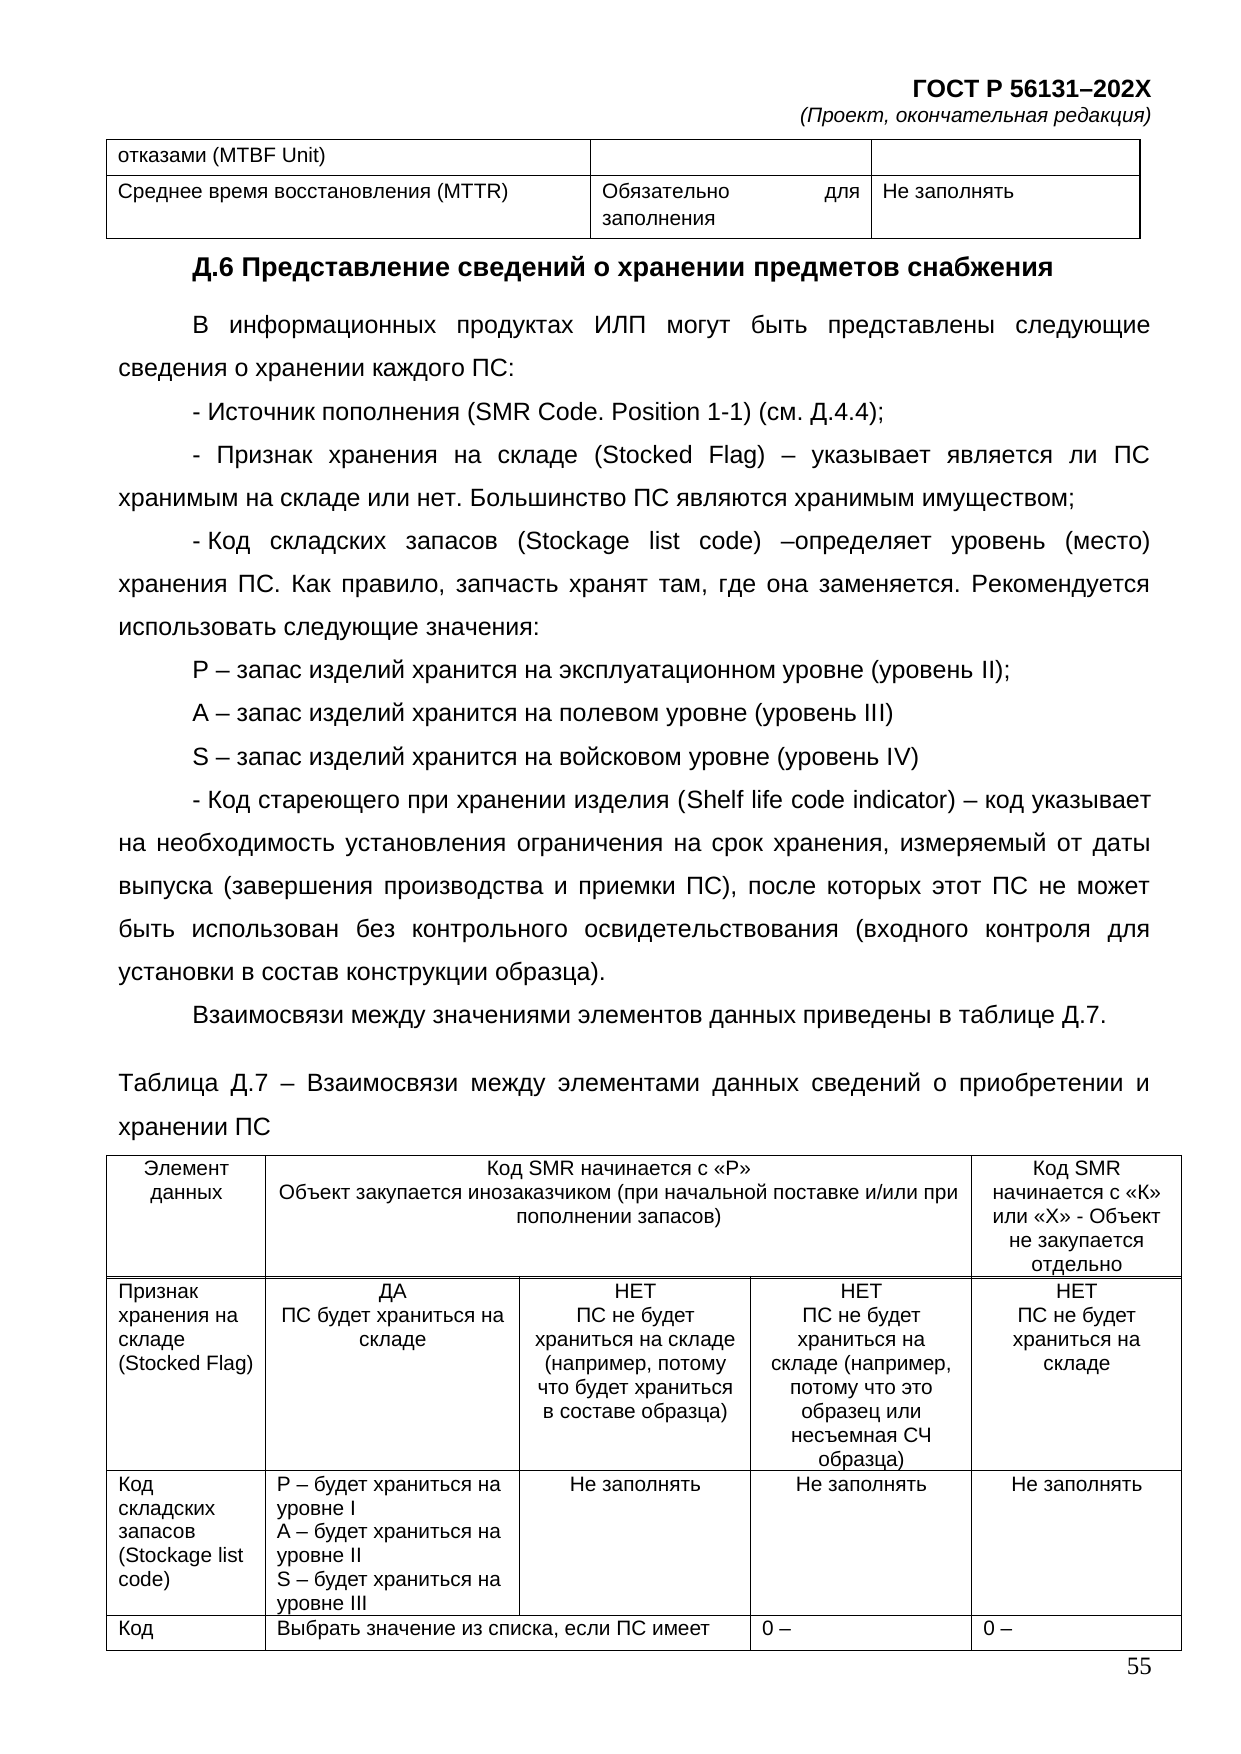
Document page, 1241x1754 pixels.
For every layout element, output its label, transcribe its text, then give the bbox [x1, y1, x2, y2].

list В информационных продуктах ИЛП могут быть представлены следующие сведения о хранении каждого ПС: [118, 310, 1152, 382]
list P – запас изделий хранится на эксплуатационном уровне (уровень II); [118, 655, 1152, 684]
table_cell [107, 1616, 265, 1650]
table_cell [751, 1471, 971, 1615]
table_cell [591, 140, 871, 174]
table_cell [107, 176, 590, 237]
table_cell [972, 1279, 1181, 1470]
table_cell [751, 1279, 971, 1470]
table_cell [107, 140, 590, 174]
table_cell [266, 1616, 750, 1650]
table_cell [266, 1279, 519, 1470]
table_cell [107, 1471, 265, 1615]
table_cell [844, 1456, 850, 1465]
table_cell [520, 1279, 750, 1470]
list Взаимосвязи между значениями элементов данных приведены в таблице Д.7. [118, 1000, 1152, 1029]
text Таблица Д.7 – Взаимосвязи между элементами данных сведений о приобретении и хранении ПС [118, 1068, 1152, 1140]
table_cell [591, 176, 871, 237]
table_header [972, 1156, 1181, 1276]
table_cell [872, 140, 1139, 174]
list - Код стареющего при хранении изделия (Shelf life code indicator) – код указывает на необходимость установления ограничения на срок хранения, измеряемый от даты выпуска (завершения производства и приемки ПС), после которых этот ПС не может быть использован без контрольного освидетельствования (входного контроля для установки в состав конструкции образца). [118, 785, 1152, 986]
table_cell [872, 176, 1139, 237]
list А – запас изделий хранится на полевом уровне (уровень III) [118, 698, 1152, 727]
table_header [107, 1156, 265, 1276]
list S – запас изделий хранится на войсковом уровне (уровень IV) [118, 742, 1152, 770]
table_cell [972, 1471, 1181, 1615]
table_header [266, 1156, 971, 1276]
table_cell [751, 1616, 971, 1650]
list - Источник пополнения (SMR Code. Position 1-1) (см. Д.4.4); [118, 397, 1152, 425]
list - Признак хранения на складе (Stocked Flag) – указывает является ли ПС хранимым на складе или нет. Большинство ПС являются хранимым имуществом; [118, 440, 1152, 512]
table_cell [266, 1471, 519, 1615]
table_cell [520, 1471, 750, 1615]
subtitle Д.6 Представление сведений о хранении предметов снабжения [118, 251, 1152, 282]
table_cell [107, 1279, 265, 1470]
list - Код складских запасов (Stockage list code) –определяет уровень (место) хранения ПС. Как правило, запчасть хранят там, где она заменяется. Рекомендуется использовать следующие значения: [118, 526, 1152, 641]
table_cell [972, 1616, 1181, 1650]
